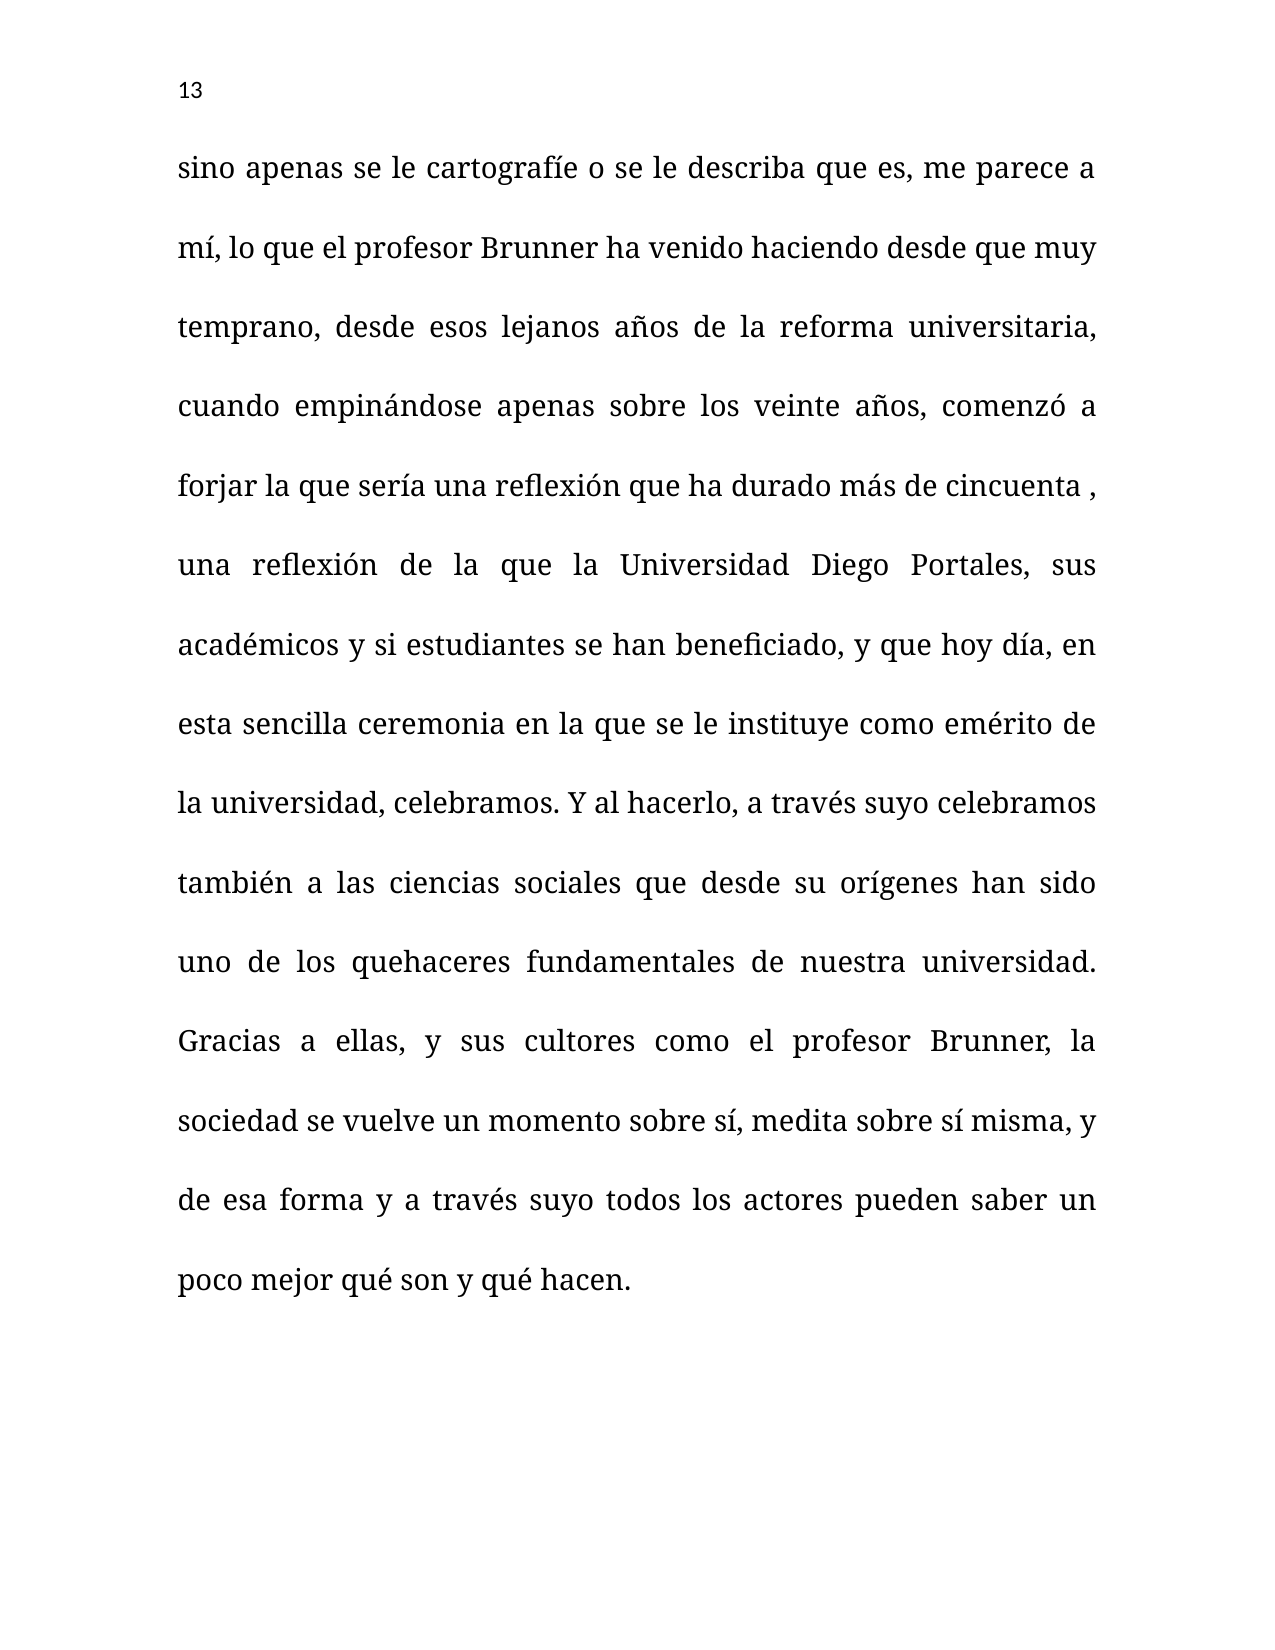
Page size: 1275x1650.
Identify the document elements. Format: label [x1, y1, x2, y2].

text [177, 148, 1098, 1298]
